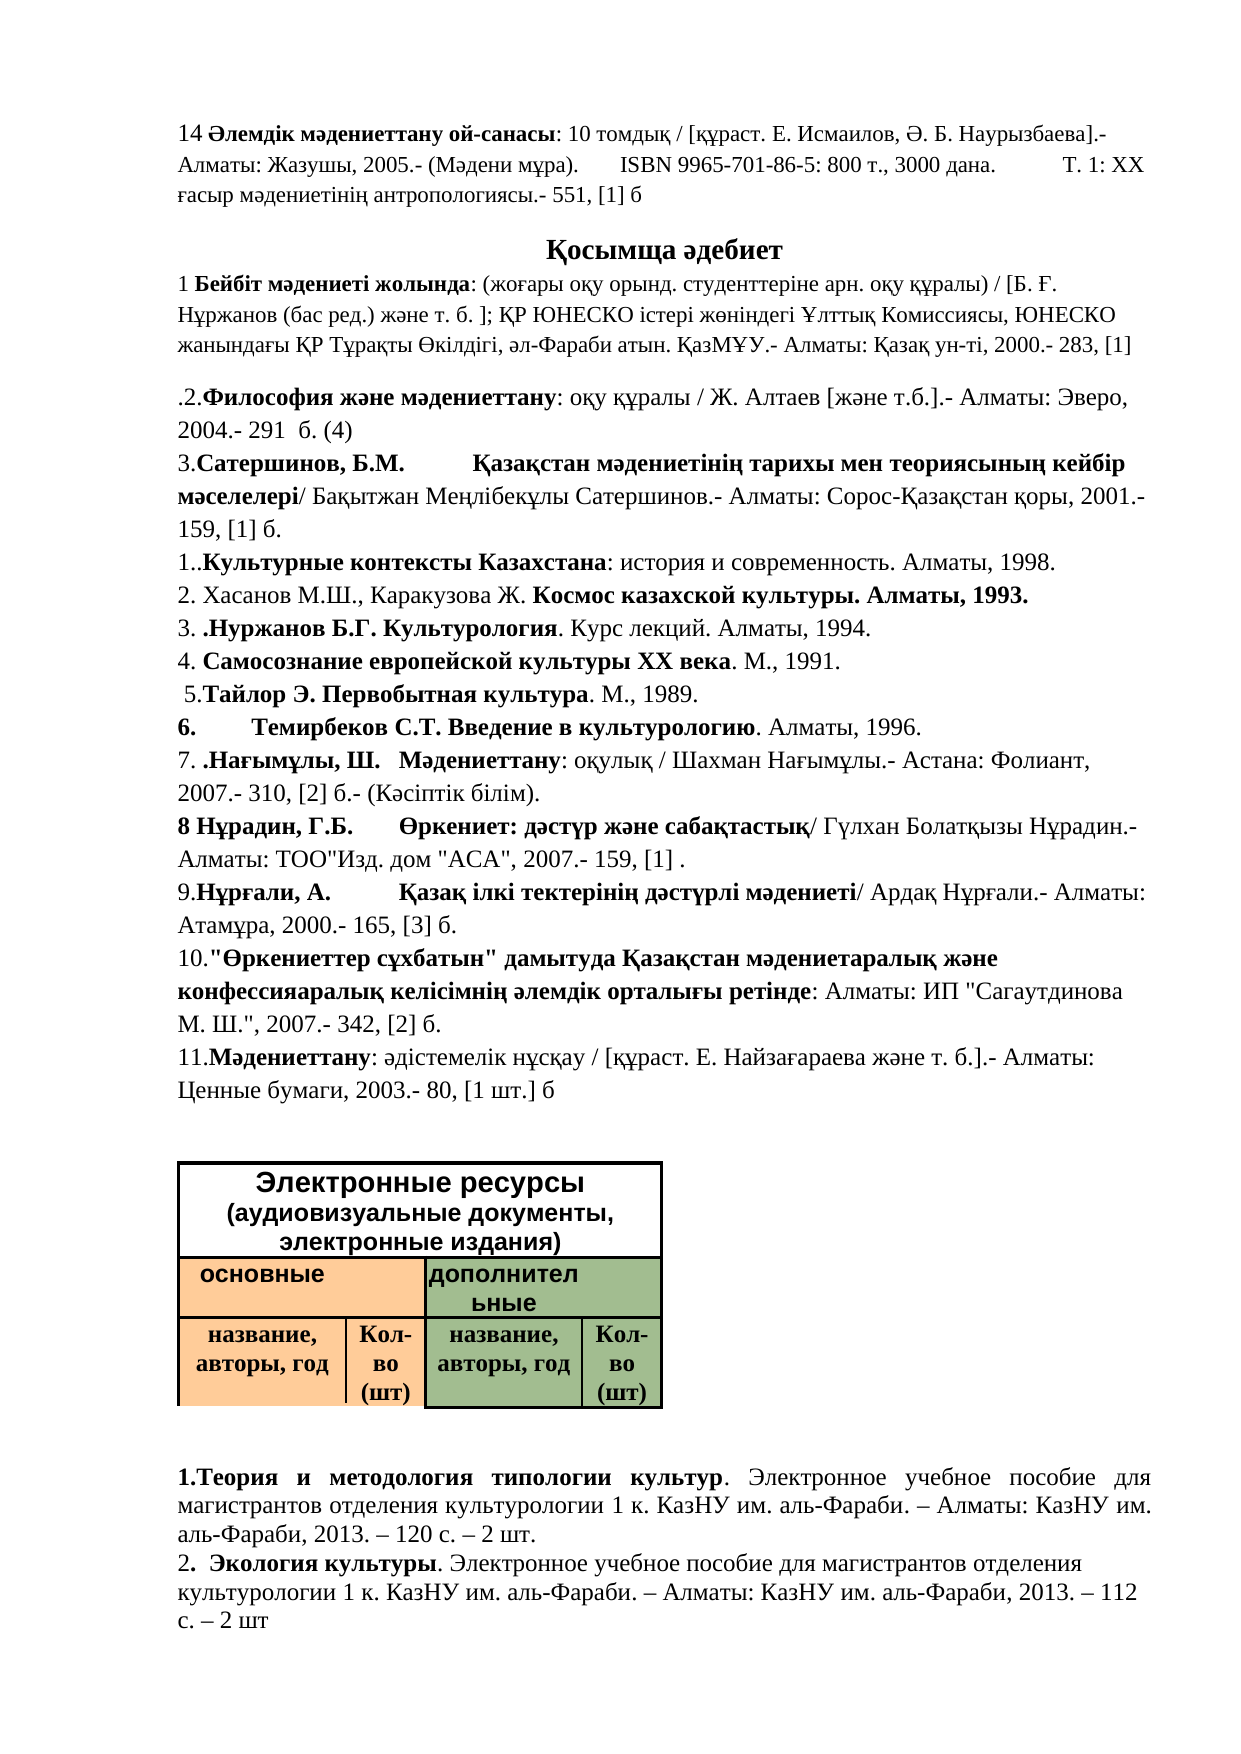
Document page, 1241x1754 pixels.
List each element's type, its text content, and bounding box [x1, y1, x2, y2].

text Қосымща әдебиет [177, 232, 1152, 266]
table_cell дополнительные [427, 1259, 582, 1316]
text 2. Экология культуры. Электронное учебное пособие для магистрантов отделения культурологии 1 к. КазНУ им. аль-Фараби. – Алматы: КазНУ им. аль-Фараби, 2013. – 112 с. – 2 шт [177, 1548, 1152, 1634]
table_cell название, авторы, год [180, 1319, 346, 1406]
text 2. Хасанов М.Ш., Каракузова Ж. Космос казахской культуры. Алматы, 1993. [177, 580, 1152, 609]
table_cell [346, 1259, 424, 1316]
table_cell [582, 1259, 660, 1316]
table_cell название, авторы, год [427, 1319, 581, 1406]
text 1.Теория и методология типологии культур. Электронное учебное пособие для магистрантов отделения культурологии 1 к. КазНУ им. аль-Фараби. – Алматы: КазНУ им. аль-Фараби, 2013. – 120 с. – 2 шт. [177, 1462, 1152, 1548]
text 14 Әлемдік мәдениеттану ой-санасы: 10 томдық / [құраст. Е. Исмаилов, Ә. Б. Наурызбаева].- Алматы: Жазушы, 2005.- (Мәдени мұра). ISBN 9965-701-86-5: 800 т., 3000 дана. Т. 1: ХХ ғасыр мәдениетінің антропологиясы.- 551, [1] б [177, 118, 1152, 207]
text 1..Культурные контексты Казахстана: история и современность. Алматы, 1998. [177, 547, 1152, 576]
text 3.Сатершинов, Б.М. Қазақстан мәдениетінің тарихы мен теориясының кейбір мәселелері/ Бақытжан Меңлібекұлы Сатершинов.- Алматы: Сорос-Қазақстан қоры, 2001.- 159, [1] б. [177, 448, 1152, 543]
table_header Электронные ресурсы (аудиовизуальные документы, электронные издания) [180, 1165, 660, 1256]
text 5.Тайлор Э. Первобытная культура. М., 1989. [177, 679, 1152, 708]
table_cell Кол-во (шт) [583, 1319, 660, 1406]
table_cell основные [180, 1259, 346, 1316]
text 9.Нұрғали, А. Қазақ ілкі тектерінің дәстүрлі мәдениеті/ Ардақ Нұрғали.- Алматы: Атамұра, 2000.- 165, [3] б. [177, 877, 1152, 939]
text 8 Нұрадин, Г.Б. Өркениет: дәстүр және сабақтастық/ Гүлхан Болатқызы Нұрадин.- Алматы: ТОО"Изд. дом "АСА", 2007.- 159, [1] . [177, 811, 1152, 873]
text 4. Самосознание европейской культуры ХХ века. М., 1991. [177, 646, 1152, 675]
text .2.Философия және мәдениеттану: оқу құралы / Ж. Алтаев [және т.б.].- Алматы: Эверо, 2004.- 291 б. (4) [177, 382, 1152, 444]
text 3. .Нуржанов Б.Г. Культурология. Курс лекций. Алматы, 1994. [177, 613, 1152, 642]
table_cell Кол-во (шт) [346, 1319, 424, 1406]
text 6. Темирбеков С.Т. Введение в культурологию. Алматы, 1996. [177, 712, 1152, 741]
text 7. .Нағымұлы, Ш. Мәдениеттану: оқулық / Шахман Нағымұлы.- Астана: Фолиант, 2007.- 310, [2] б.- (Кәсіптік білім). [177, 745, 1152, 807]
text 11.Мәдениеттану: әдістемелік нұсқау / [құраст. Е. Найзағараева және т. б.].- Алматы: Ценные бумаги, 2003.- 80, [1 шт.] б [177, 1042, 1152, 1104]
text 10."Өркениеттер сұхбатын" дамытуда Қазақстан мәдениетаралық және конфессияаралық келісімнің әлемдік орталығы ретінде: Алматы: ИП "Сагаутдинова М. Ш.", 2007.- 342, [2] б. [177, 943, 1152, 1038]
text 1 Бейбіт мәдениеті жолында: (жоғары оқу орынд. студенттеріне арн. оқу құралы) / [Б. Ғ. Нұржанов (бас ред.) және т. б. ]; ҚР ЮНЕСКО істері жөніндегі Ұлттық Комиссиясы, ЮНЕСКО жанындағы ҚР Тұрақты Өкілдігі, әл-Фараби атын. ҚазМҰУ.- Алматы: Қазақ ун-ті, 2000.- 283, [1] [177, 271, 1152, 357]
